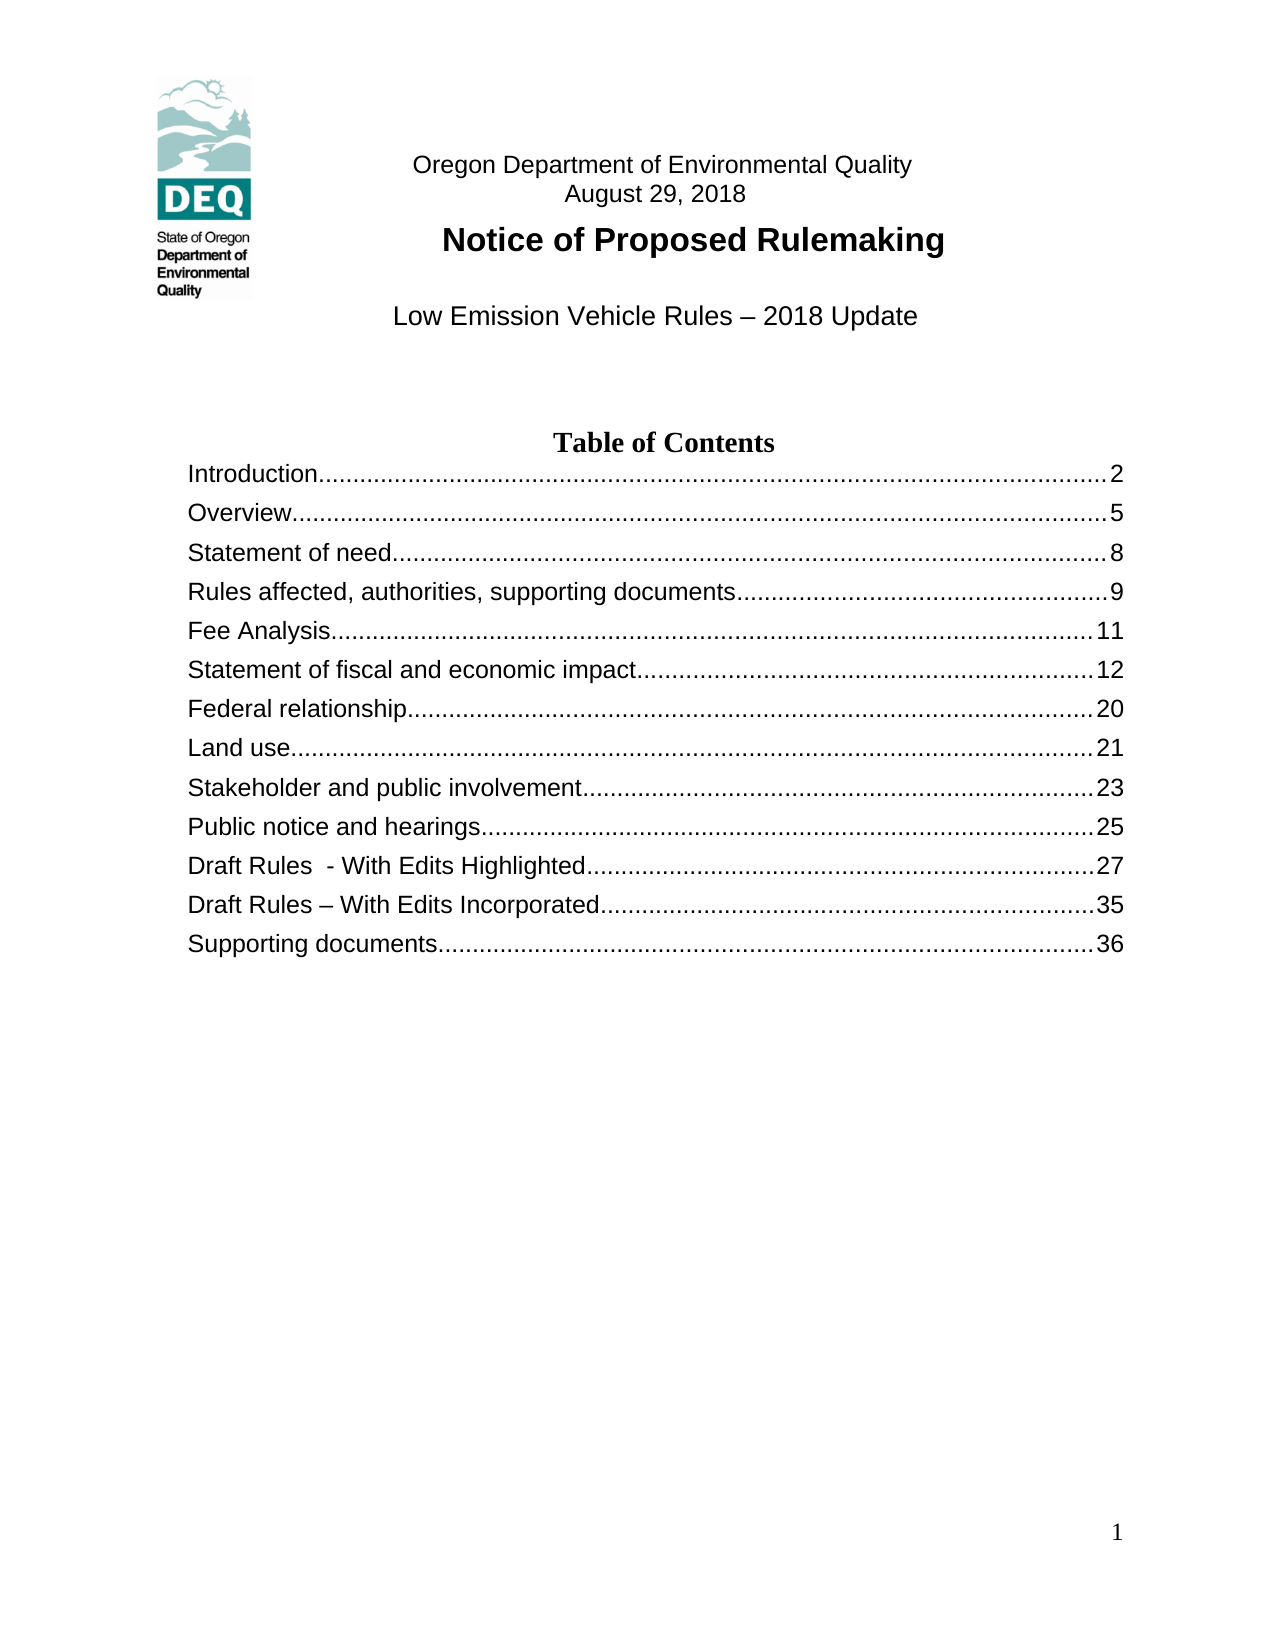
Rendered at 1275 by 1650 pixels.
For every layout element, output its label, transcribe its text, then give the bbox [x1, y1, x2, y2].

text August 29, 2018 [253, 179, 1123, 207]
text Statement of fiscal and economic impact 12 [187, 655, 1123, 684]
text Public notice and hearings 25 [187, 812, 1123, 840]
text Statement of need 8 [187, 537, 1123, 566]
text Rules affected, authorities, supporting documents 9 [187, 577, 1123, 605]
title Table of Contents [204, 426, 1123, 459]
picture [156, 76, 253, 300]
text Federal relationship 20 [187, 694, 1123, 723]
text Draft Rules - With Edits Highlighted 27 [187, 851, 1123, 879]
text Land use 21 [187, 733, 1123, 762]
text Supporting documents 36 [187, 929, 1123, 958]
text Low Emission Vehicle Rules – 2018 Update [187, 300, 1123, 331]
text Fee Analysis 11 [187, 616, 1123, 644]
text Overview 5 [187, 498, 1123, 527]
text Draft Rules – With Edits Incorporated 35 [187, 890, 1123, 919]
text Introduction 2 [187, 459, 1123, 488]
text Oregon Department of Environmental Quality [375, 150, 1123, 179]
text Stakeholder and public involvement 23 [187, 772, 1123, 801]
subtitle Notice of Proposed Rulemaking [262, 220, 1125, 258]
